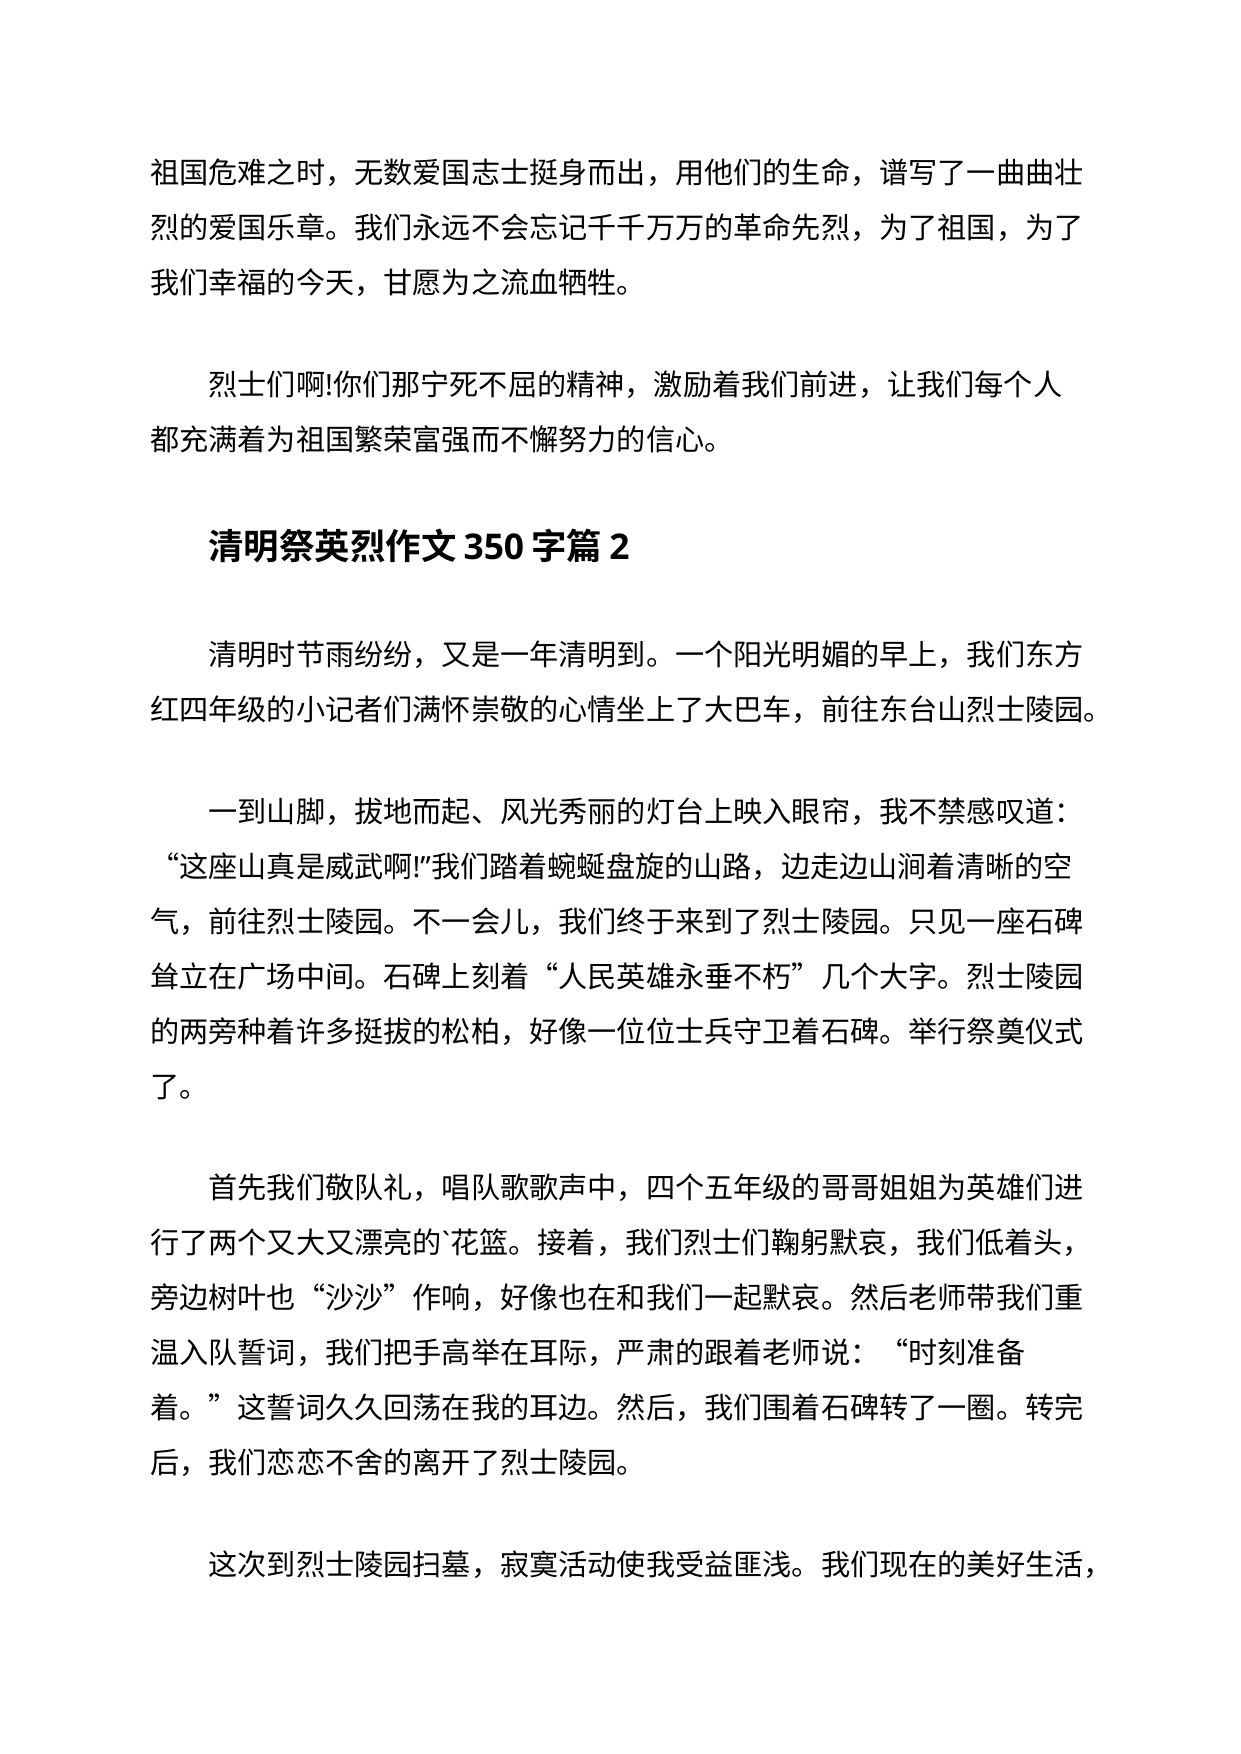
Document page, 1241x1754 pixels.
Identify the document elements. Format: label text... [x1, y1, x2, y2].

text 一到山脚，拔地而起、风光秀丽的灯台上映入眼帘，我不禁感叹道：“这座山真是威武啊!”我们踏着蜿蜒盘旋的山路，边走边山涧着清晰的空气，前往烈士陵园。不一会儿，我们终于来到了烈士陵园。只见一座石碑耸立在广场中间。石碑上刻着“人民英雄永垂不朽”几个大字。烈士陵园的两旁种着许多挺拔的松柏，好像一位位士兵守卫着石碑。举行祭奠仪式了。 [150, 788, 1090, 1105]
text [150, 1541, 1090, 1583]
text 首先我们敬队礼，唱队歌歌声中，四个五年级的哥哥姐姐为英雄们进行了两个又大又漂亮的`花篮。接着，我们烈士们鞠躬默哀，我们低着头，旁边树叶也“沙沙”作响，好像也在和我们一起默哀。然后老师带我们重温入队誓词，我们把手高举在耳际，严肃的跟着老师说：“时刻准备着。”这誓词久久回荡在我的耳边。然后，我们围着石碑转了一圈。转完后，我们恋恋不舍的离开了烈士陵园。 [150, 1165, 1090, 1482]
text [150, 150, 1090, 302]
text 清明时节雨纷纷，又是一年清明到。一个阳光明媚的早上，我们东方红四年级的小记者们满怀崇敬的心情坐上了大巴车，前往东台山烈士陵园。 [150, 632, 1090, 729]
text 清明祭英烈作文350字篇2 [150, 518, 1090, 570]
text 烈士们啊!你们那宁死不屈的精神，激励着我们前进，让我们每个人都充满着为祖国繁荣富强而不懈努力的信心。 [150, 362, 1090, 459]
